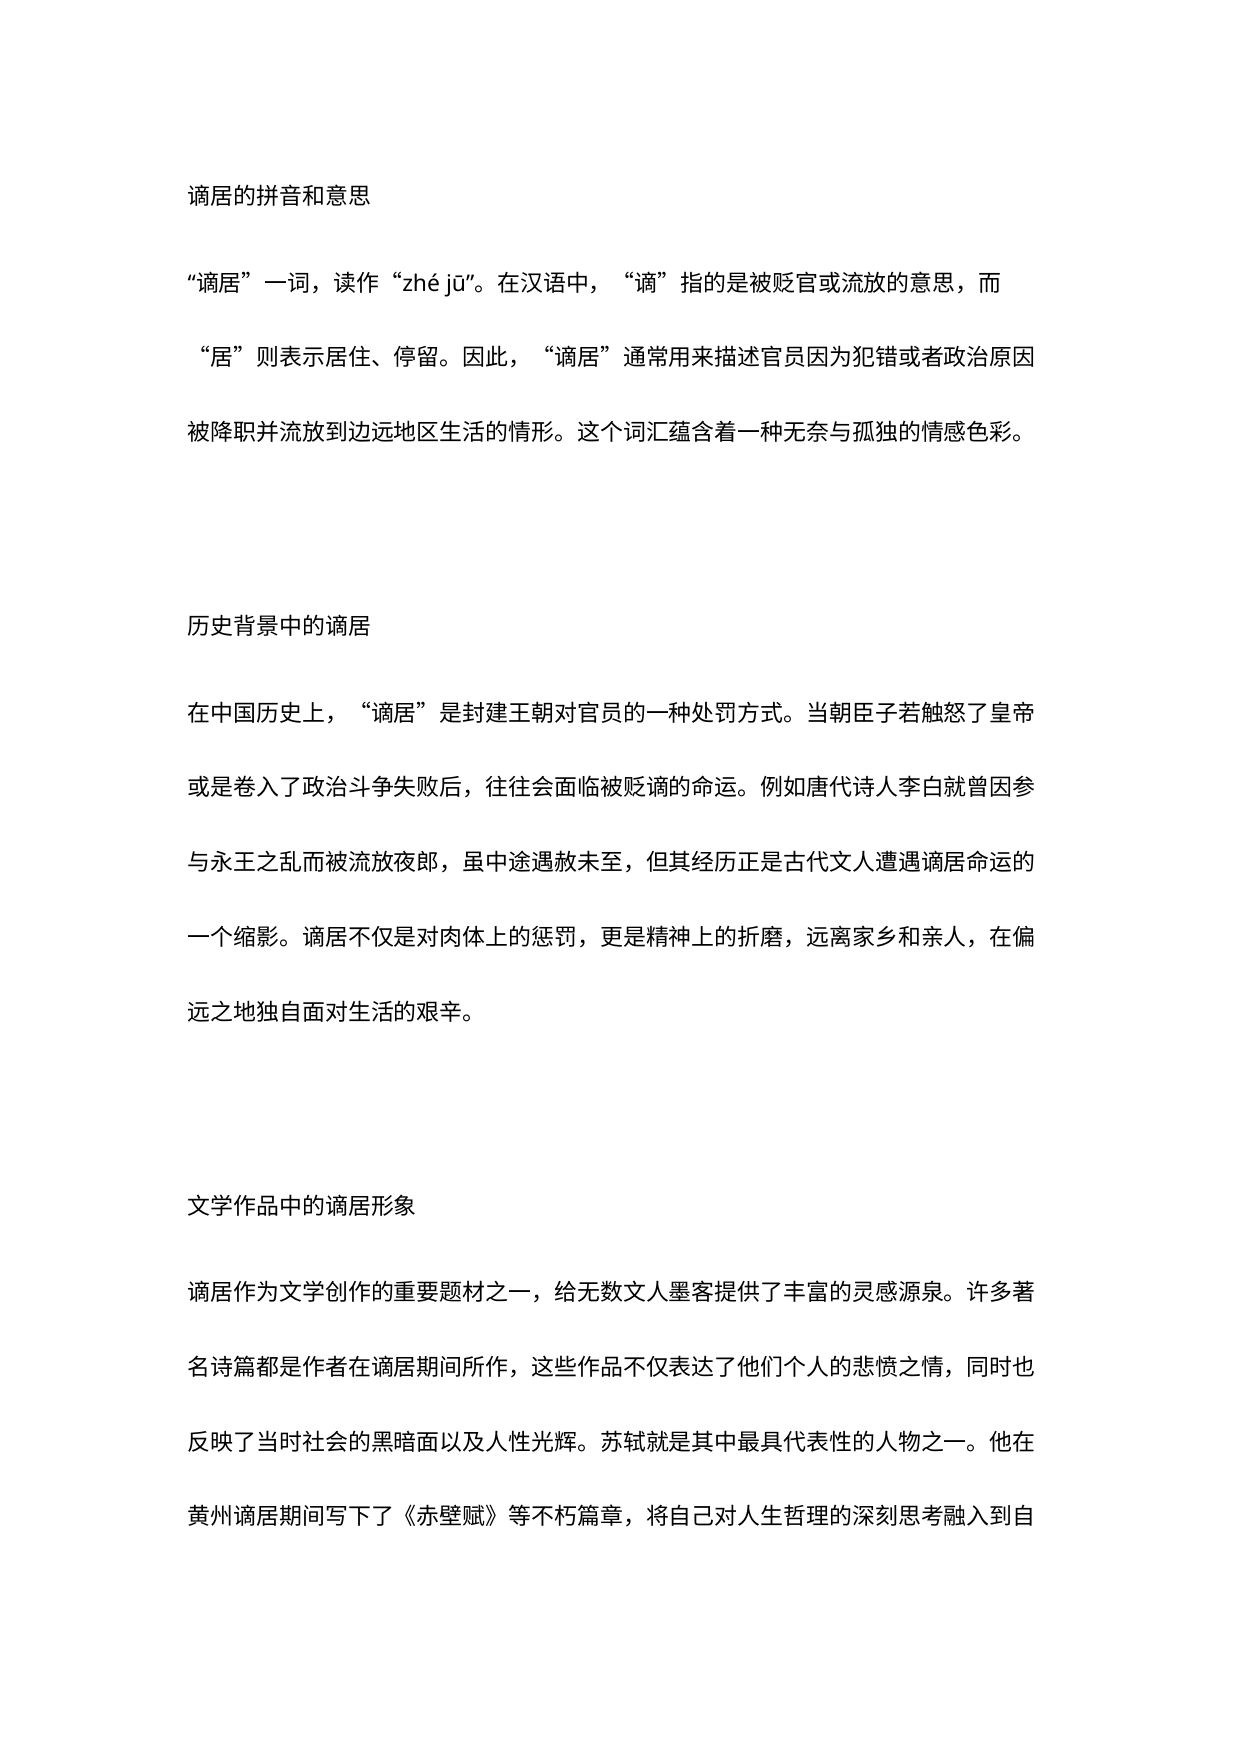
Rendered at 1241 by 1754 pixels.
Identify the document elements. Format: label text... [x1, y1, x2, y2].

text 文学作品中的谪居形象 [187, 1172, 1053, 1237]
text 在中国历史上，“谪居”是封建王朝对官员的一种处罚方式。当朝臣子若触怒了皇帝或是卷入了政治斗争失败后，往往会面临被贬谪的命运。例如唐代诗人李白就曾因参与永王之乱而被流放夜郎，虽中途遇赦未至，但其经历正是古代文人遭遇谪居命运的一个缩影。谪居不仅是对肉体上的惩罚，更是精神上的折磨，远离家乡和亲人，在偏远之地独自面对生活的艰辛。 [187, 679, 1053, 1042]
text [187, 1258, 1053, 1547]
text “谪居”一词，读作“zhé jū”。在汉语中，“谪”指的是被贬官或流放的意思，而“居”则表示居住、停留。因此，“谪居”通常用来描述官员因为犯错或者政治原因被降职并流放到边远地区生活的情形。这个词汇蕴含着一种无奈与孤独的情感色彩。 [187, 248, 1053, 463]
text 谪居的拼音和意思 [187, 162, 1053, 227]
text 历史背景中的谪居 [187, 592, 1053, 657]
